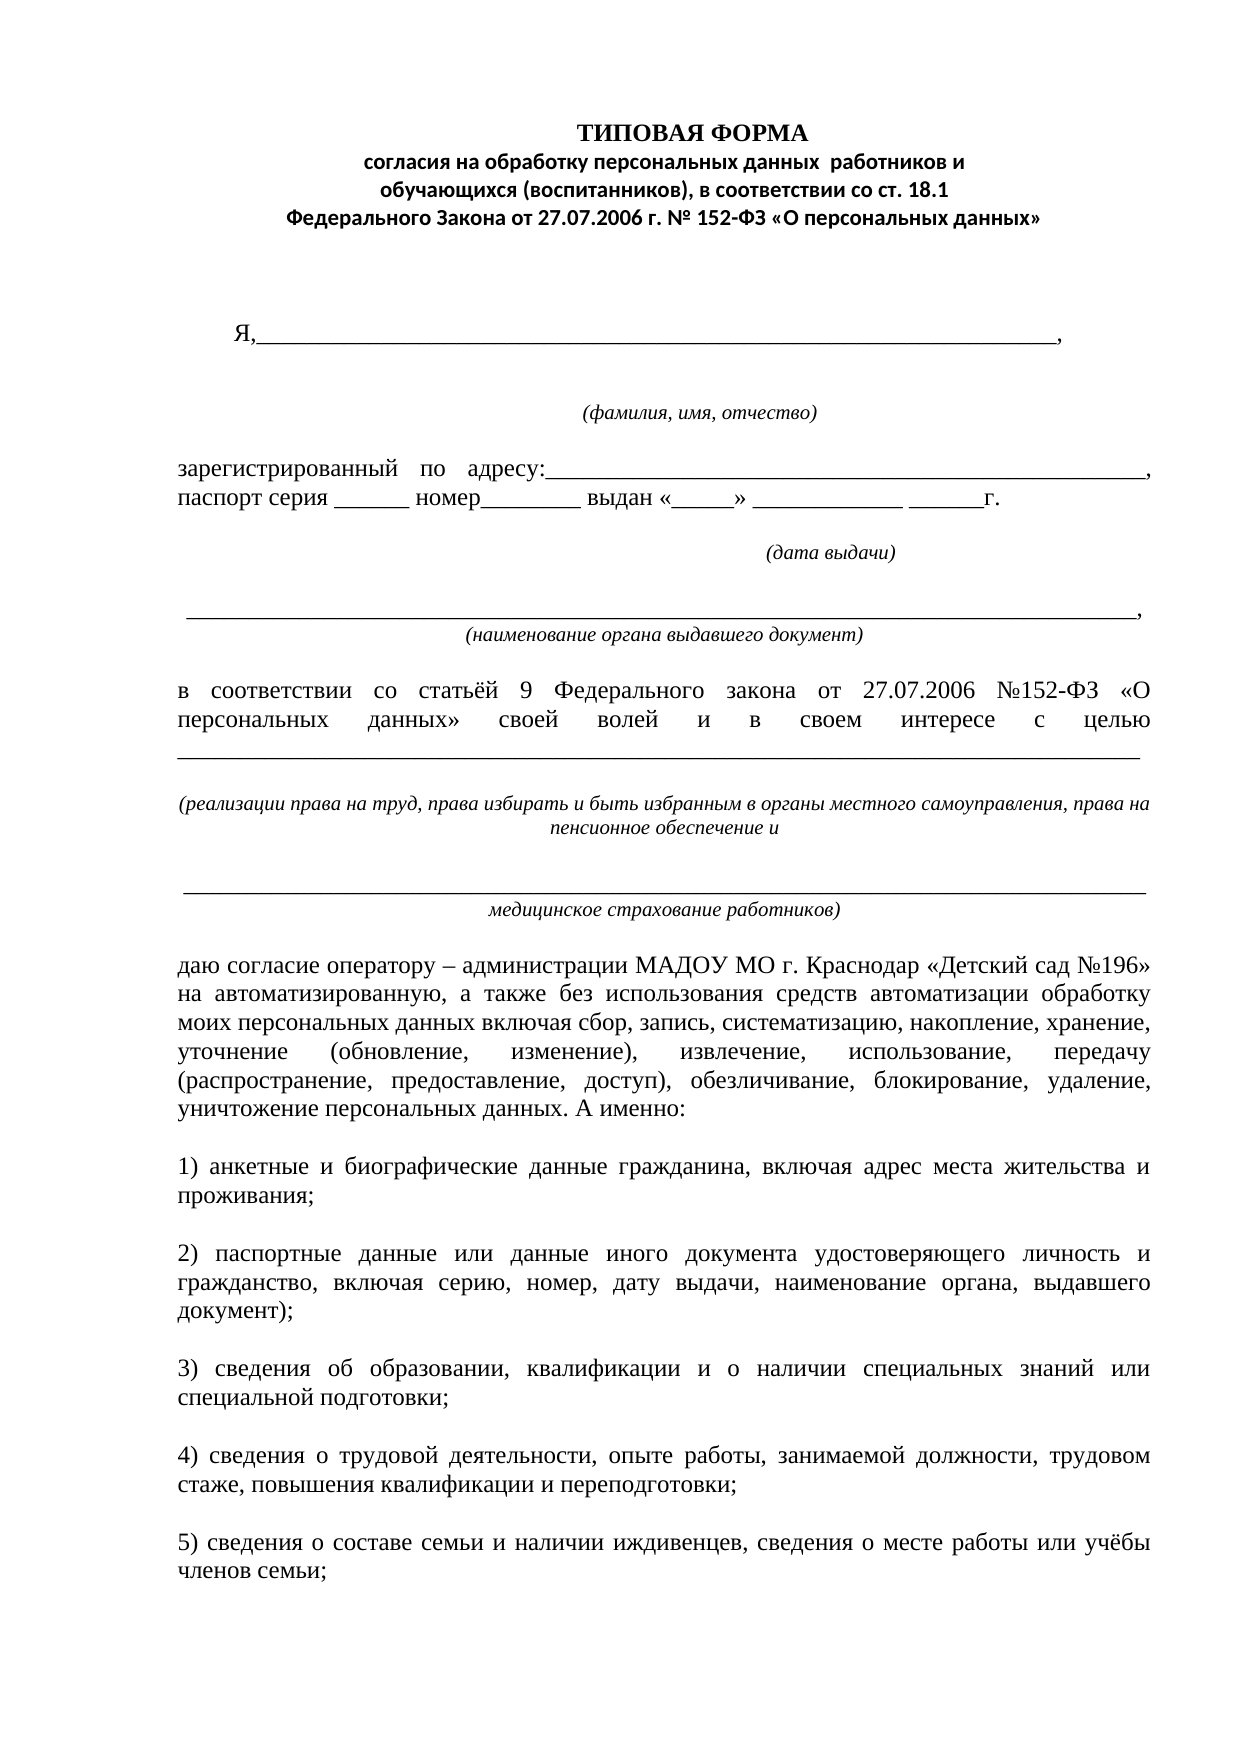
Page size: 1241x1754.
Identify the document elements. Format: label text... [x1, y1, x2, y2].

text 1) анкетные и биографические данные гражданина, включая адрес места жительства и проживания; [177, 1151, 1152, 1209]
text (реализации права на труд, права избирать и быть избранным в органы местного самоуправления, права на пенсионное обеспечение и [177, 791, 1152, 839]
text Федерального Закона от 27.07.2006 г. № 152-ФЗ «О персональных данных» [177, 203, 1152, 231]
text _____________________________________________________________________________ медицинское страхование работников) [177, 868, 1152, 921]
text в соответствии со статьёй 9 Федерального закона от 27.07.2006 №152-ФЗ «О персональных данных» своей волей и в своем интересе с целью _____________________________________________________________________________ [177, 675, 1152, 761]
text 3) сведения об образовании, квалификации и о наличии специальных знаний или специальной подготовки; [177, 1353, 1152, 1411]
text согласия на обработку персональных данных работников и [177, 147, 1152, 175]
text даю согласие оператору – администрации МАДОУ МО г. Краснодар «Детский сад №196» на автоматизированную, а также без использования средств автоматизации обработку моих персональных данных включая сбор, запись, систематизацию, накопление, хранение, уточнение (обновление, изменение), извлечение, использование, передачу (распространение, предоставление, доступ), обезличивание, блокирование, удаление, уничтожение персональных данных. А именно: [177, 950, 1152, 1122]
text обучающихся (воспитанников), в соответствии со ст. 18.1 [177, 175, 1152, 203]
text 5) сведения о составе семьи и наличии иждивенцев, сведения о месте работы или учёбы членов семьи; [177, 1527, 1152, 1584]
text 2) паспортные данные или данные иного документа удостоверяющего личность и гражданство, включая серию, номер, дату выдачи, наименование органа, выдавшего документ); [177, 1238, 1152, 1324]
text ____________________________________________________________________________, (наименование органа выдавшего документ) [177, 593, 1152, 646]
text (фамилия, имя, отчество) [177, 400, 1152, 424]
text Я,________________________________________________________________, [177, 318, 1152, 371]
text (дата выдачи) [177, 540, 1152, 564]
text зарегистрированный по адресу:________________________________________________, паспорт серия ______ номер________ выдан «_____» ____________ ______г. [177, 453, 1152, 511]
text 4) сведения о трудовой деятельности, опыте работы, занимаемой должности, трудовом стаже, повышения квалификации и переподготовки; [177, 1440, 1152, 1498]
text ТИПОВАЯ ФОРМА [177, 118, 1152, 147]
